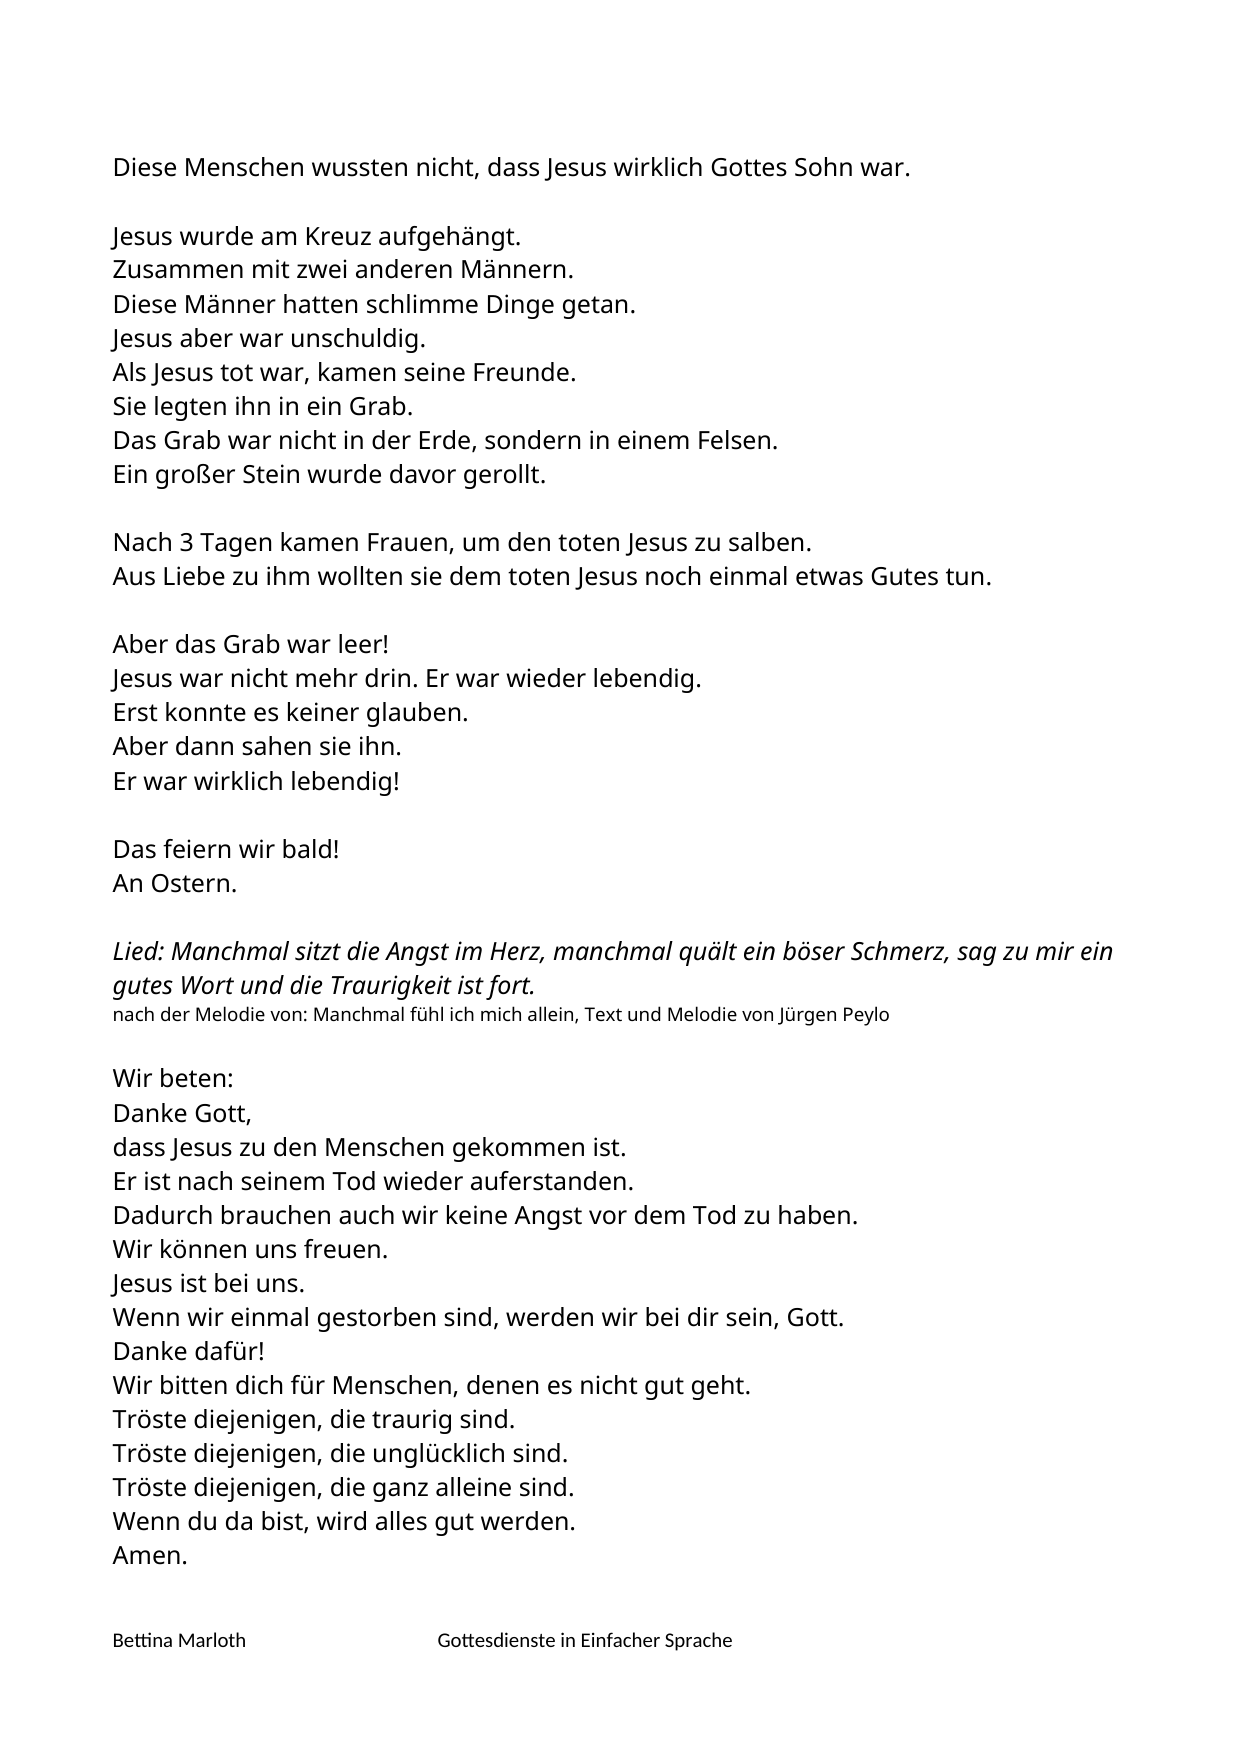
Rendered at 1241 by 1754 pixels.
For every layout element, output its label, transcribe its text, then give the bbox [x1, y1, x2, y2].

text Er war wirklich lebendig! [112, 763, 1128, 797]
text Das Grab war nicht in der Erde, sondern in einem Felsen. [112, 422, 1128, 457]
text dass Jesus zu den Menschen gekommen ist. [112, 1129, 1128, 1163]
text Er ist nach seinem Tod wieder auferstanden. [112, 1163, 1128, 1197]
text Diese Männer hatten schlimme Dinge getan. [112, 286, 1128, 320]
text Jesus ist bei uns. [112, 1266, 1128, 1299]
text Dadurch brauchen auch wir keine Angst vor dem Tod zu haben. [112, 1197, 1128, 1231]
text Wenn du da bist, wird alles gut werden. [112, 1504, 1128, 1538]
text Das feiern wir bald! [112, 831, 1128, 865]
text Jesus wurde am Kreuz aufgehängt. [112, 218, 1128, 252]
text Wir beten: [112, 1061, 1128, 1095]
text Jesus war nicht mehr drin. Er war wieder lebendig. [112, 661, 1128, 695]
text Erst konnte es keiner glauben. [112, 695, 1128, 729]
text Aber das Grab war leer! [112, 627, 1128, 661]
text Wenn wir einmal gestorben sind, werden wir bei dir sein, Gott. [112, 1299, 1128, 1334]
text Diese Menschen wussten nicht, dass Jesus wirklich Gottes Sohn war. [112, 150, 1128, 184]
text Zusammen mit zwei anderen Männern. [112, 252, 1128, 286]
text Amen. [112, 1538, 1128, 1572]
text nach der Melodie von: Manchmal fühl ich mich allein, Text und Melodie von Jürgen Peylo [112, 1002, 1128, 1027]
text Nach 3 Tagen kamen Frauen, um den toten Jesus zu salben. [112, 525, 1128, 559]
text Jesus aber war unschuldig. [112, 320, 1128, 354]
text Wir können uns freuen. [112, 1231, 1128, 1266]
text Danke Gott, [112, 1095, 1128, 1129]
text Tröste diejenigen, die traurig sind. [112, 1402, 1128, 1436]
text Tröste diejenigen, die ganz alleine sind. [112, 1470, 1128, 1504]
text Aber dann sahen sie ihn. [112, 729, 1128, 763]
text Aus Liebe zu ihm wollten sie dem toten Jesus noch einmal etwas Gutes tun. [112, 559, 1128, 593]
text An Ostern. [112, 865, 1128, 899]
text Tröste diejenigen, die unglücklich sind. [112, 1436, 1128, 1470]
text Danke dafür! [112, 1334, 1128, 1368]
text Lied: Manchmal sitzt die Angst im Herz, manchmal quält ein böser Schmerz, sag zu mir ein gutes Wort und die Traurigkeit ist fort. [112, 933, 1128, 1002]
text Als Jesus tot war, kamen seine Freunde. [112, 354, 1128, 388]
text Wir bitten dich für Menschen, denen es nicht gut geht. [112, 1368, 1128, 1402]
text Sie legten ihn in ein Grab. [112, 388, 1128, 422]
text Ein großer Stein wurde davor gerollt. [112, 457, 1128, 491]
